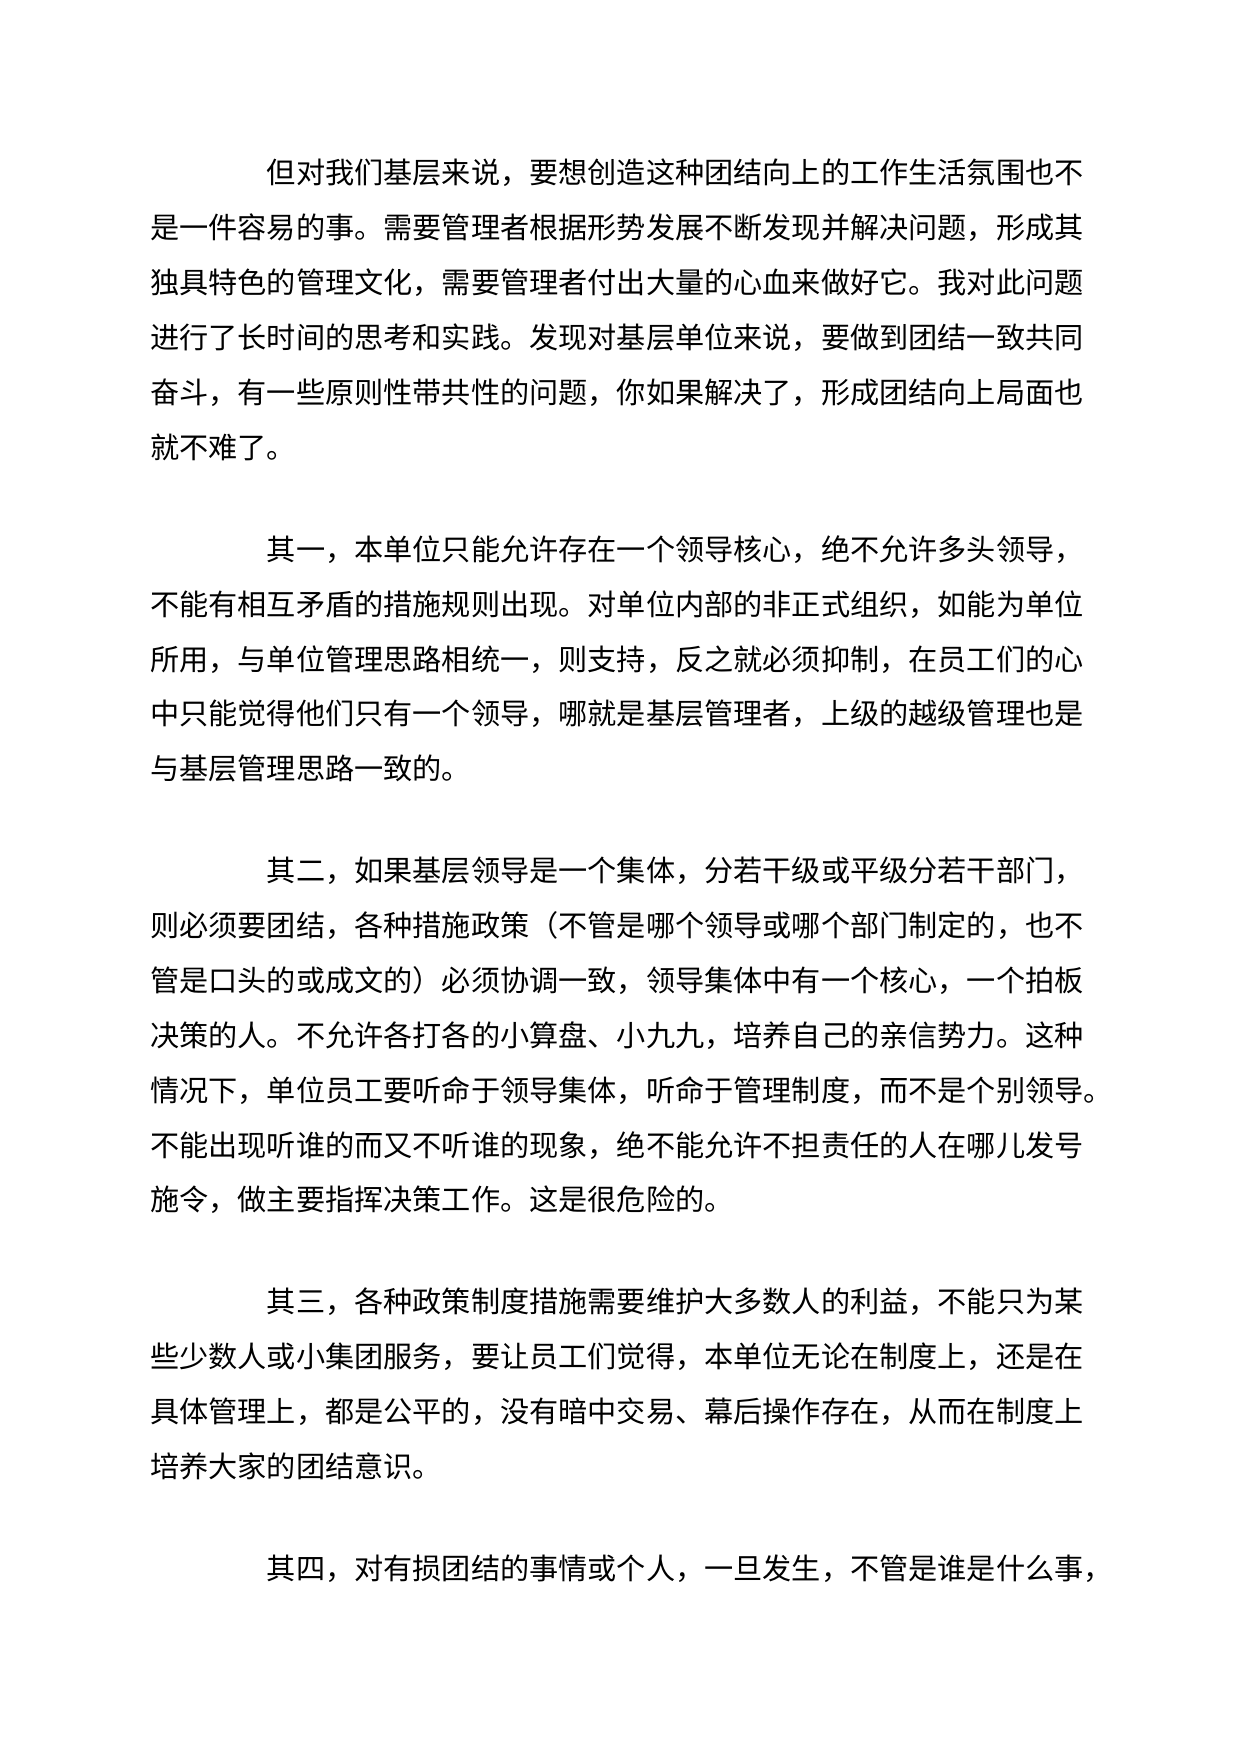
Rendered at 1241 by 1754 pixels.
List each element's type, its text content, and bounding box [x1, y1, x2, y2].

text 其一，本单位只能允许存在一个领导核心，绝不允许多头领导，不能有相互矛盾的措施规则出现。对单位内部的非正式组织，如能为单位所用，与单位管理思路相统一，则支持，反之就必须抑制，在员工们的心中只能觉得他们只有一个领导，哪就是基层管理者，上级的越级管理也是与基层管理思路一致的。 [150, 526, 1090, 788]
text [150, 1545, 1090, 1587]
text 但对我们基层来说，要想创造这种团结向上的工作生活氛围也不是一件容易的事。需要管理者根据形势发展不断发现并解决问题，形成其独具特色的管理文化，需要管理者付出大量的心血来做好它。我对此问题进行了长时间的思考和实践。发现对基层单位来说，要做到团结一致共同奋斗，有一些原则性带共性的问题，你如果解决了，形成团结向上局面也就不难了。 [150, 150, 1090, 467]
text 其三，各种政策制度措施需要维护大多数人的利益，不能只为某些少数人或小集团服务，要让员工们觉得，本单位无论在制度上，还是在具体管理上，都是公平的，没有暗中交易、幕后操作存在，从而在制度上培养大家的团结意识。 [150, 1279, 1090, 1486]
text 其二，如果基层领导是一个集体，分若干级或平级分若干部门，则必须要团结，各种措施政策（不管是哪个领导或哪个部门制定的，也不管是口头的或成文的）必须协调一致，领导集体中有一个核心，一个拍板决策的人。不允许各打各的小算盘、小九九，培养自己的亲信势力。这种情况下，单位员工要听命于领导集体，听命于管理制度，而不是个别领导。不能出现听谁的而又不听谁的现象，绝不能允许不担责任的人在哪儿发号施令，做主要指挥决策工作。这是很危险的。 [150, 848, 1090, 1219]
